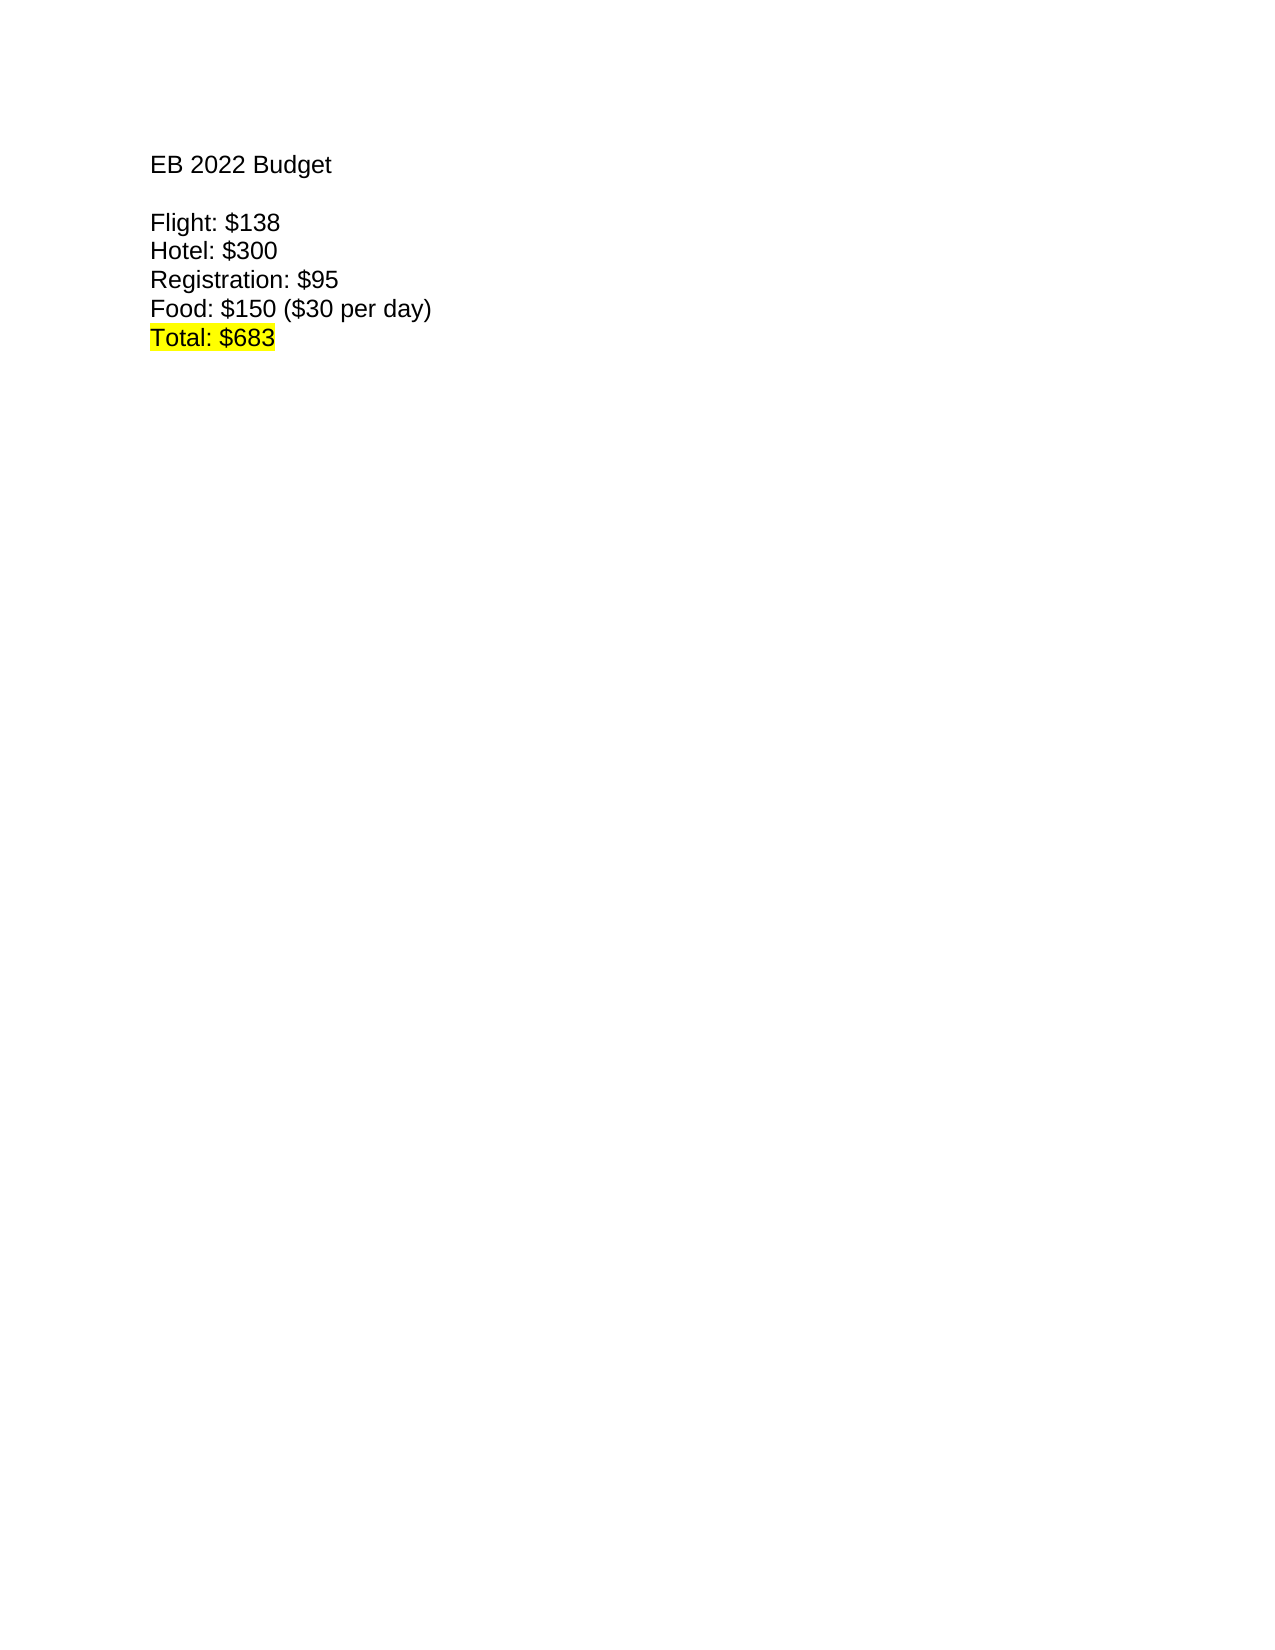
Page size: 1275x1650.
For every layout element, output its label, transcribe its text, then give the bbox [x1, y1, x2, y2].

text Hotel: $300 [150, 236, 1125, 265]
text EB 2022 Budget [150, 150, 1125, 179]
text Food: $150 ($30 per day) [150, 294, 1125, 322]
text Registration: $95 [150, 265, 1125, 294]
text Flight: $138 [150, 207, 1125, 236]
text Total: $683 [150, 322, 1125, 351]
